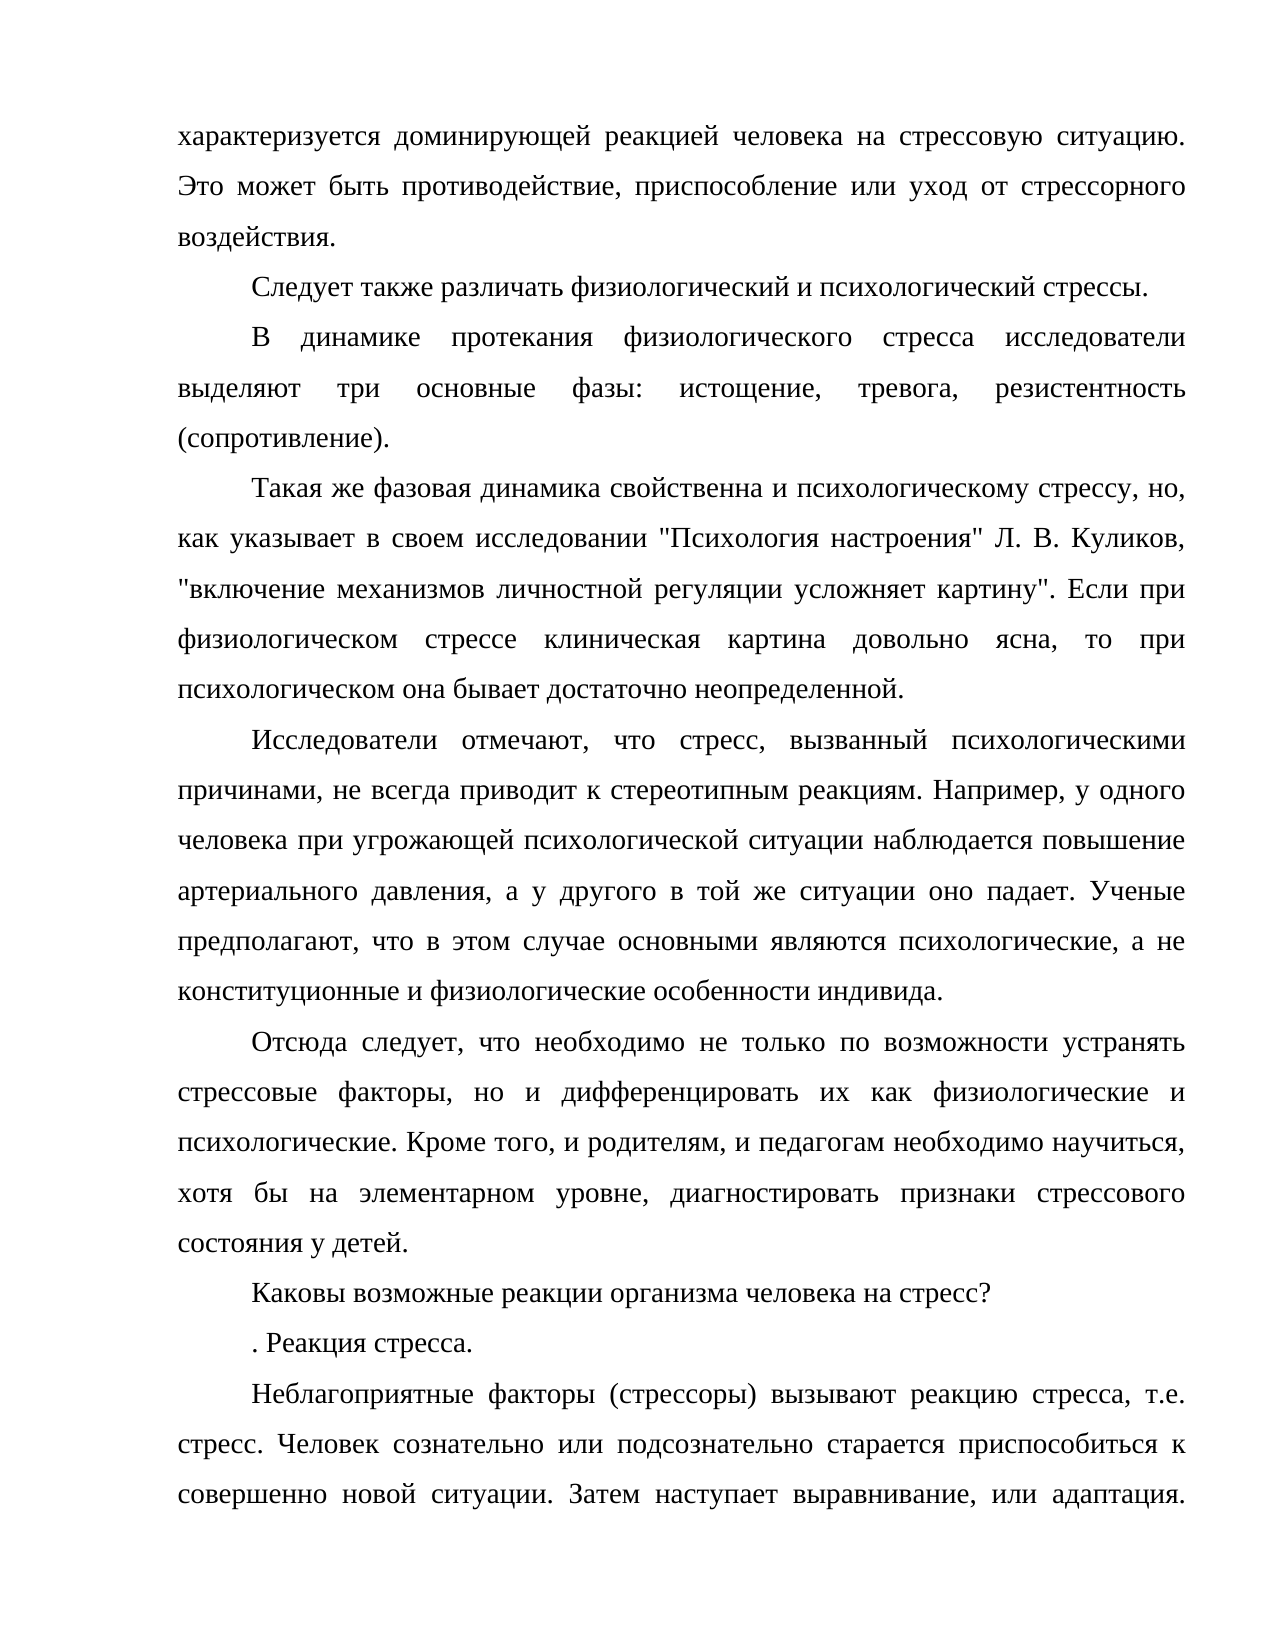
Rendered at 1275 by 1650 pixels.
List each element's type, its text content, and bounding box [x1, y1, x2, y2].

text Исследователи отмечают, что стресс, вызванный психологическими причинами, не всегда приводит к стереотипным реакциям. Например, у одного человека при угрожающей психологической ситуации наблюдается повышение артериального давления, а у другого в той же ситуации оно падает. Ученые предполагают, что в этом случае основными являются психологические, а не конституционные и физиологические особенности индивида. [177, 722, 1186, 1007]
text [177, 118, 1186, 252]
text Такая же фазовая динамика свойственна и психологическому стрессу, но, как указывает в своем исследовании "Психология настроения" Л. В. Куликов, "включение механизмов личностной регуляции усложняет картину". Если при физиологическом стрессе клиническая картина довольно ясна, то при психологическом она бывает достаточно неопределенной. [177, 470, 1186, 705]
text Отсюда следует, что необходимо не только по возможности устранять стрессовые факторы, но и дифференцировать их как физиологические и психологические. Кроме того, и родителям, и педагогам необходимо научиться, хотя бы на элементарном уровне, диагностировать признаки стрессового состояния у детей. [177, 1024, 1186, 1258]
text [177, 1376, 1186, 1510]
text Каковы возможные реакции организма человека на стресс? [177, 1275, 1186, 1309]
text Следует также различать физиологический и психологический стрессы. [177, 269, 1186, 303]
text В динамике протекания физиологического стресса исследователи выделяют три основные фазы: истощение, тревога, резистентность (сопротивление). [177, 319, 1186, 453]
text . Реакция стресса. [177, 1326, 1186, 1359]
